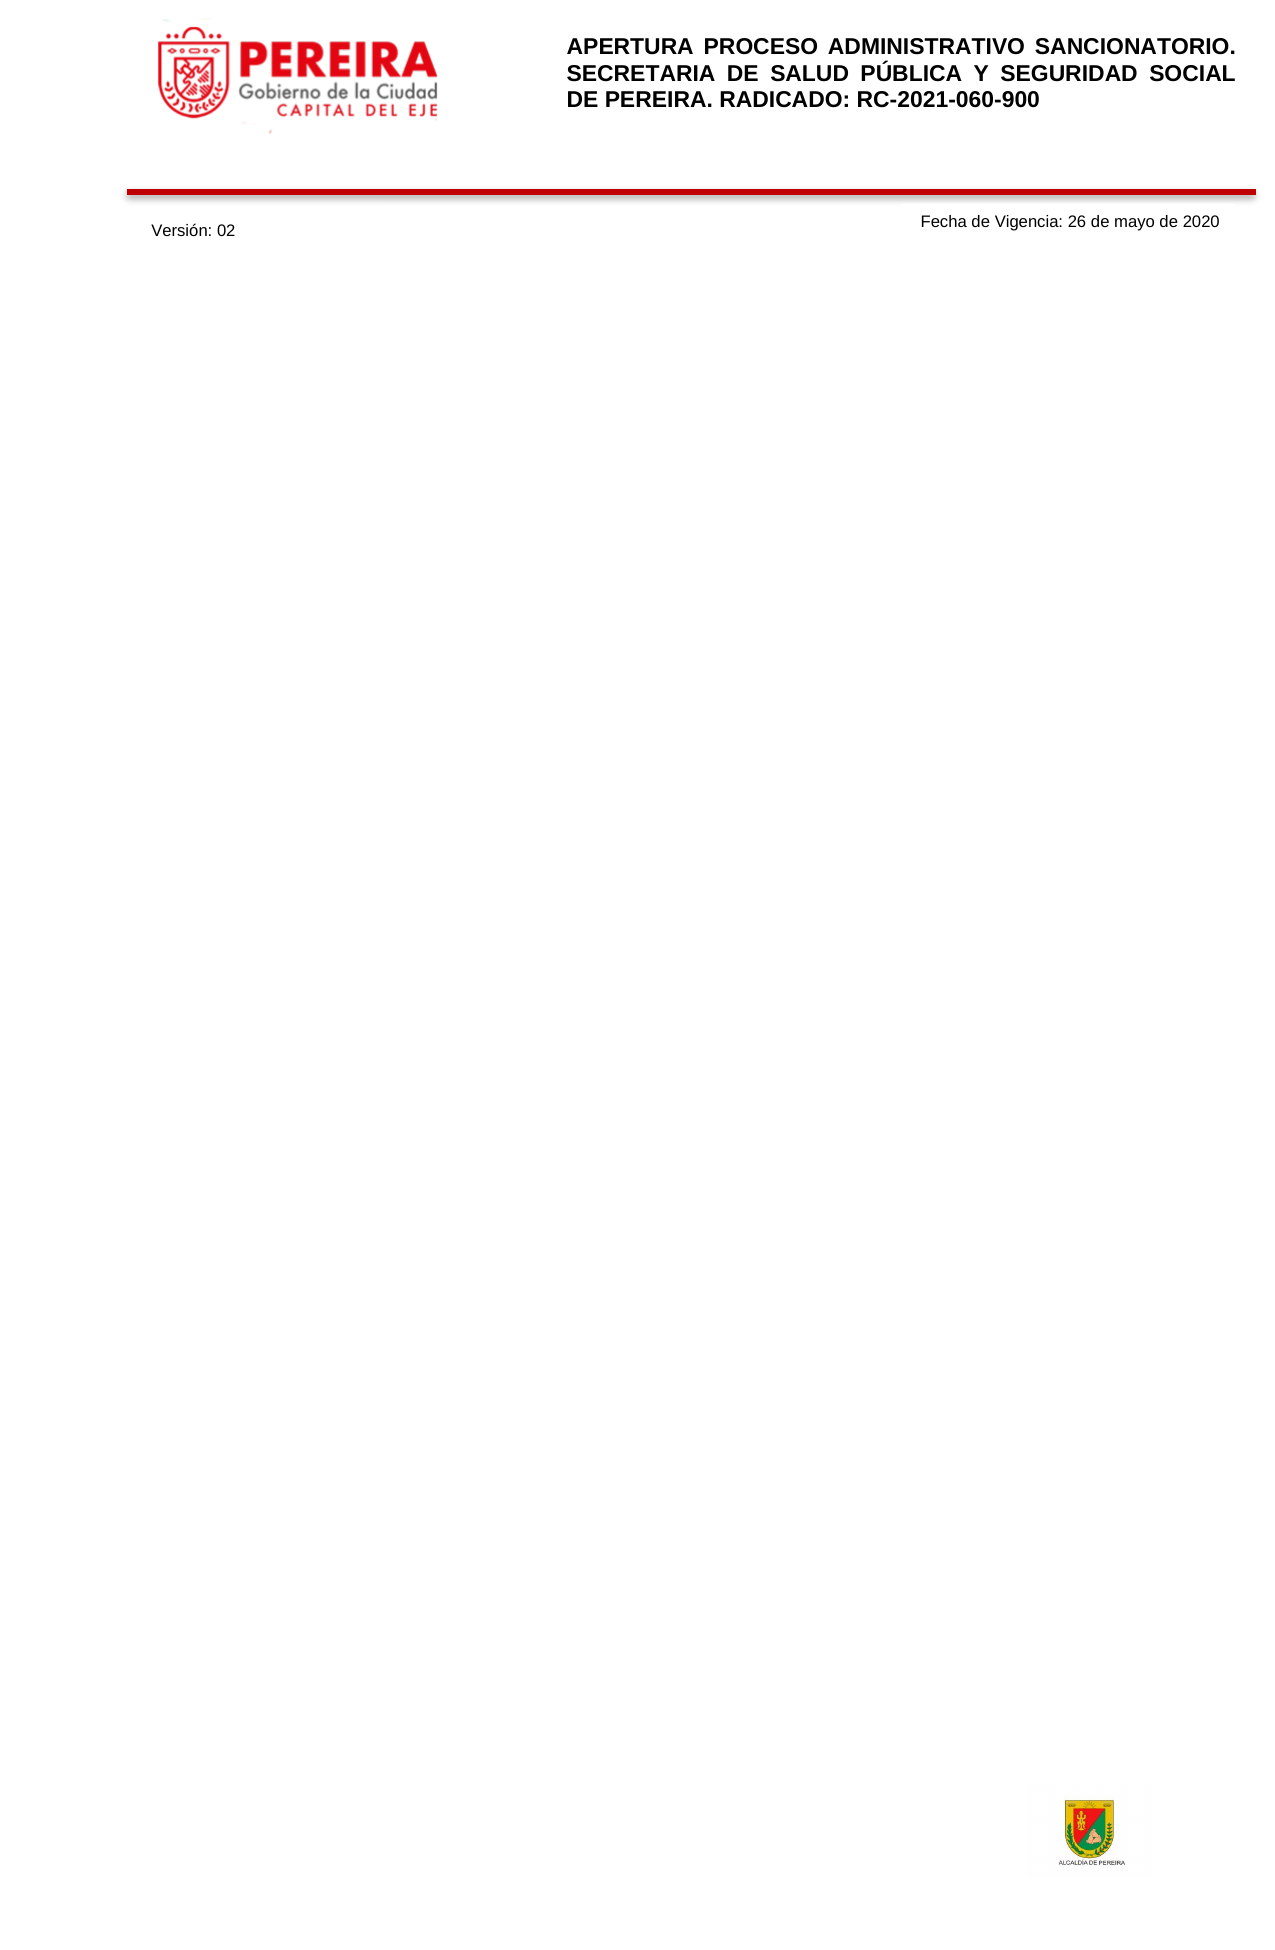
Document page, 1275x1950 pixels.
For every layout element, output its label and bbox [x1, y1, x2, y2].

picture [150, 17, 444, 133]
picture [1026, 1782, 1152, 1877]
